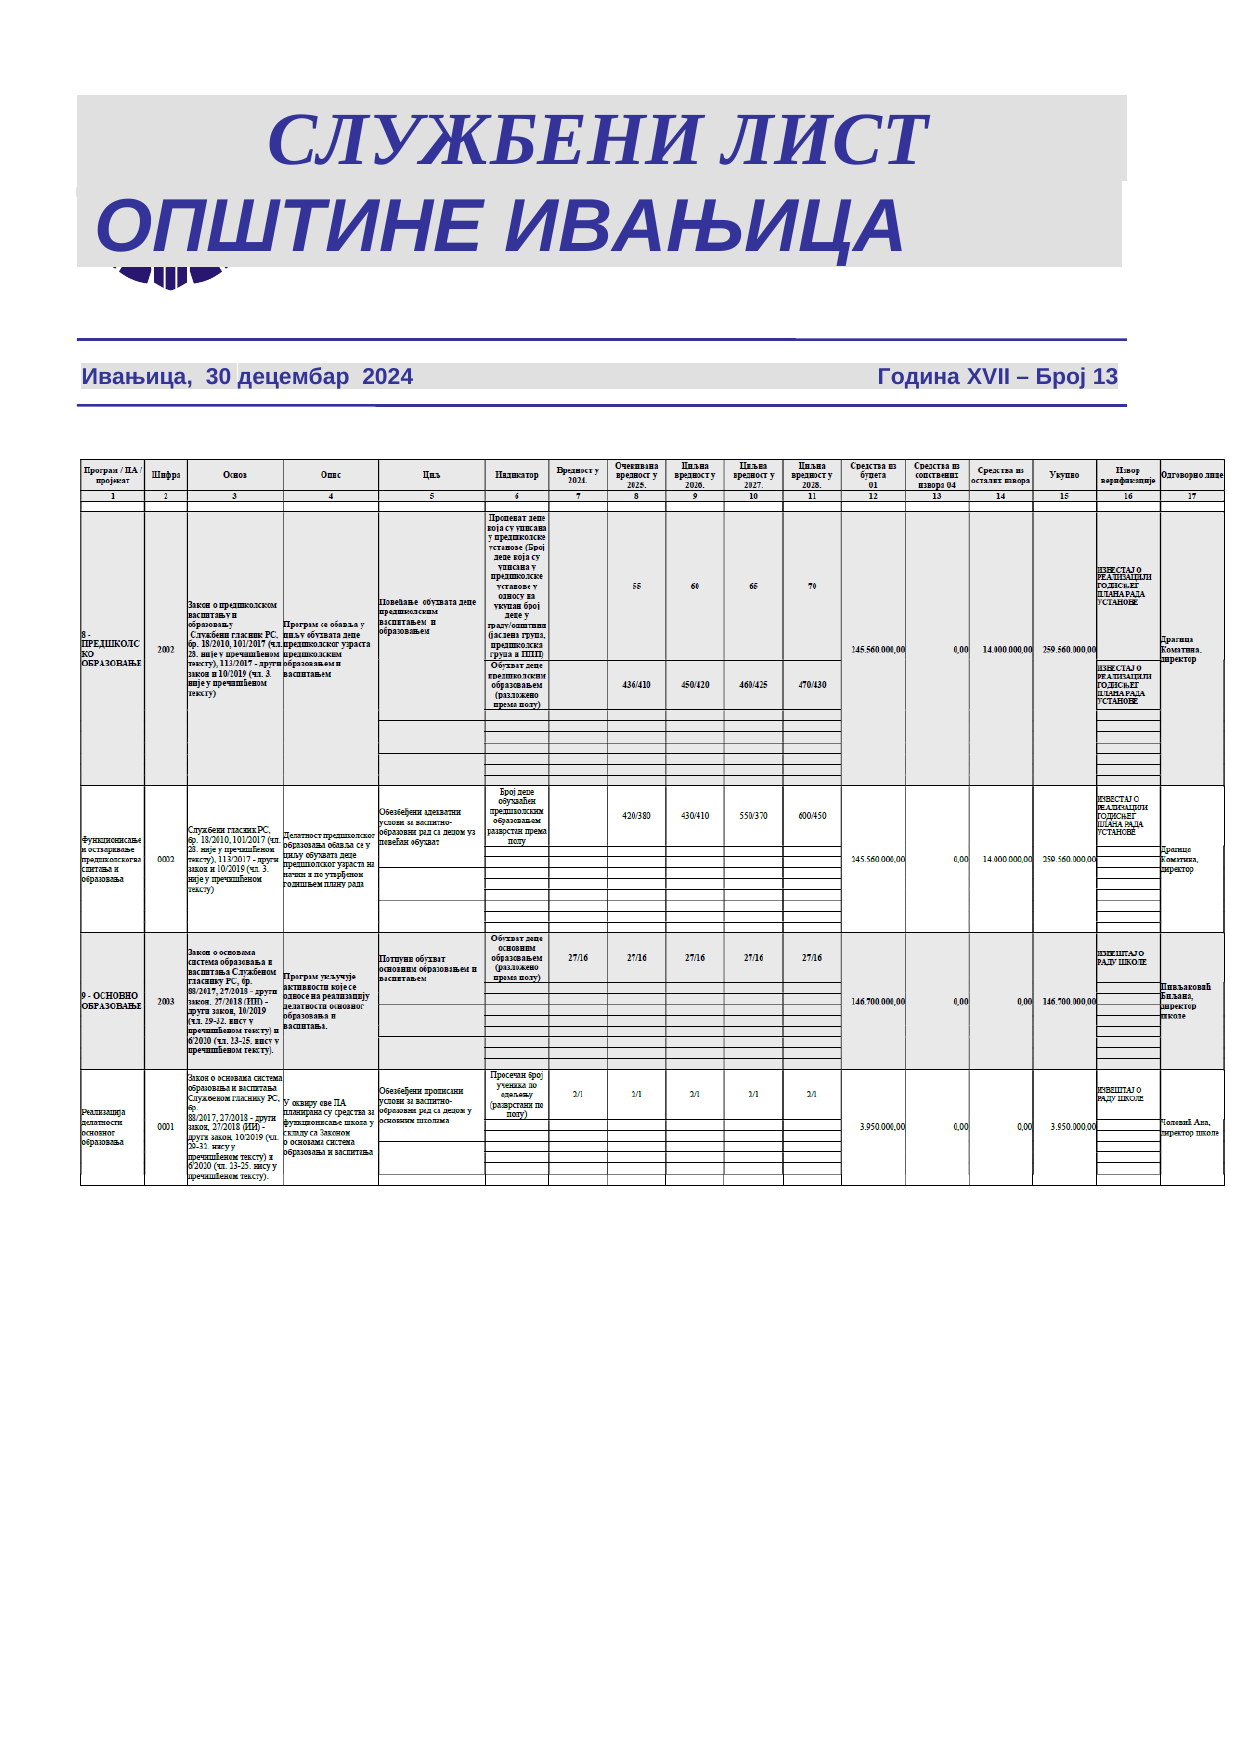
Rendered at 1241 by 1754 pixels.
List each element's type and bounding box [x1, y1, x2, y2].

picture [76, 456, 1229, 1188]
